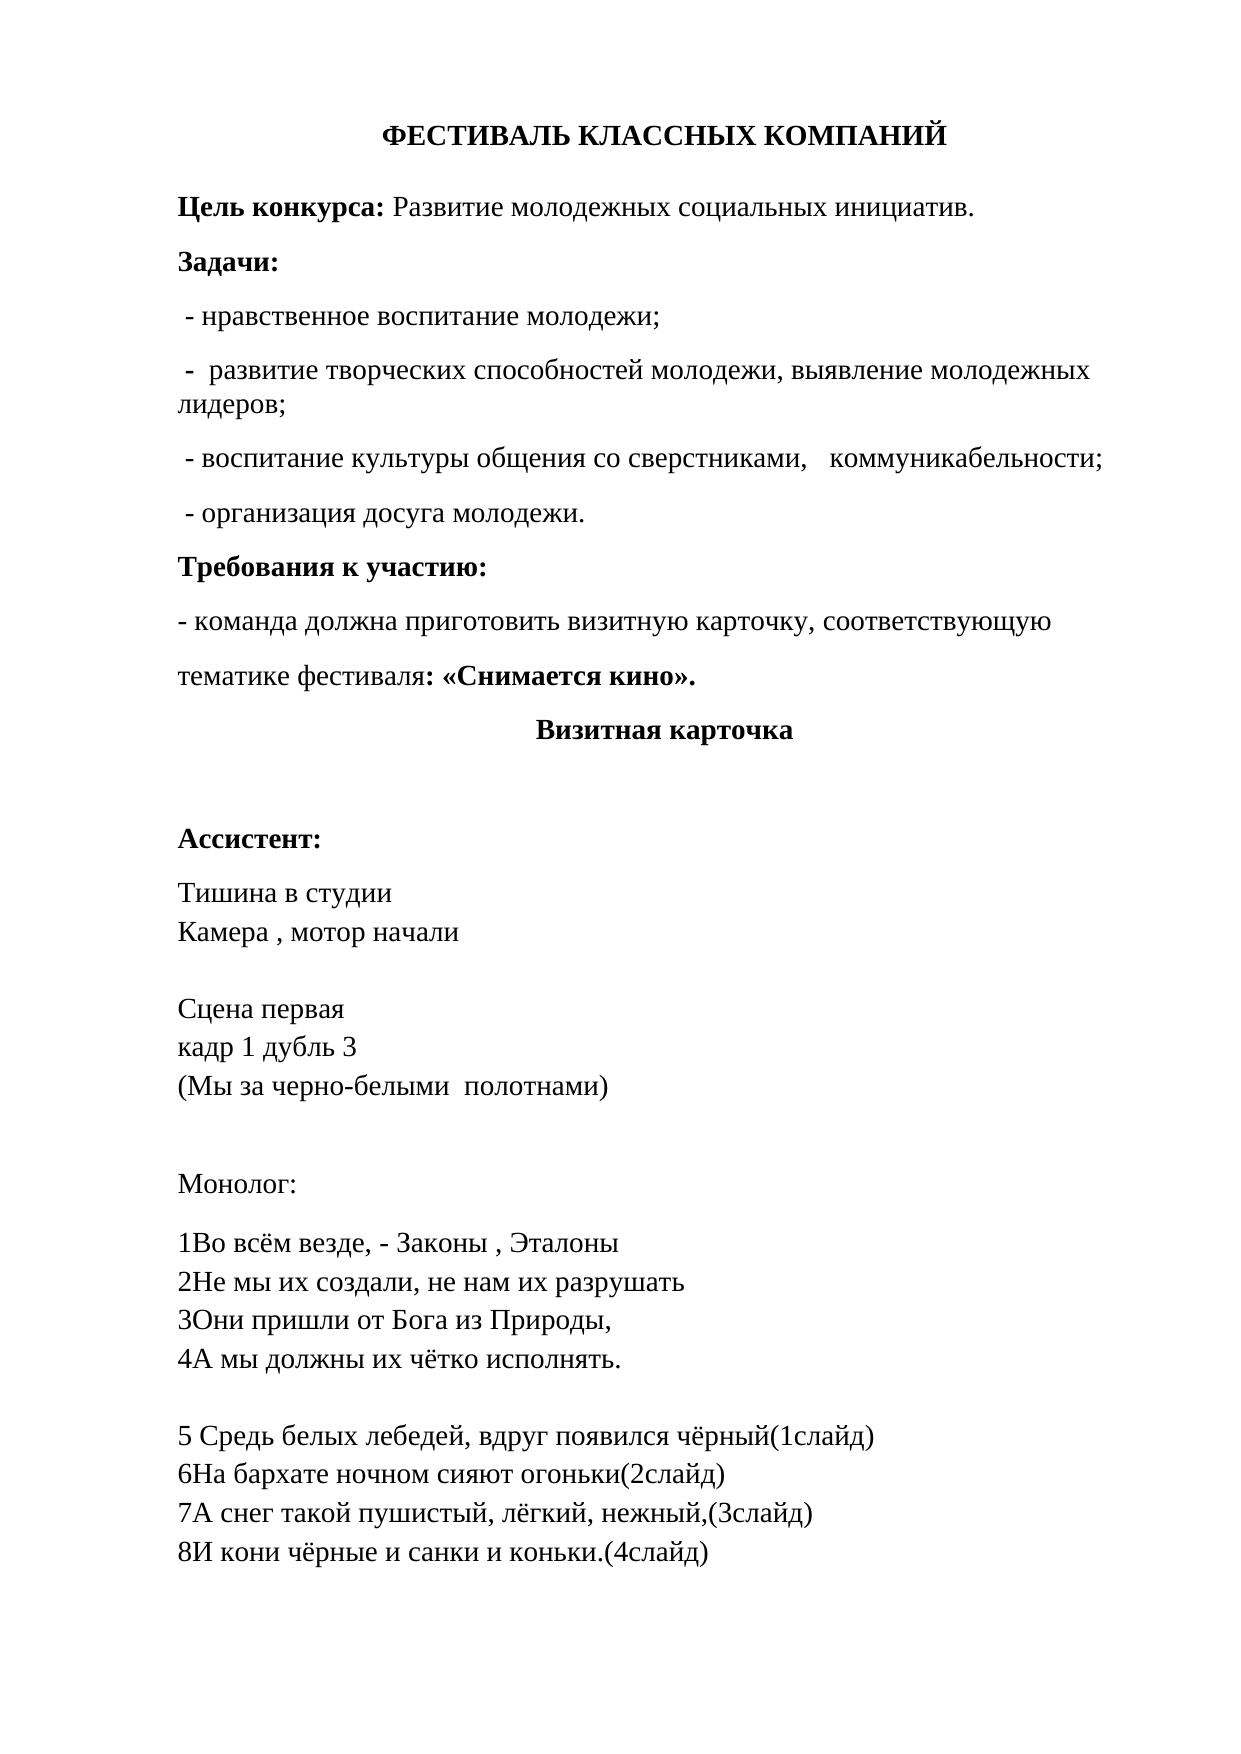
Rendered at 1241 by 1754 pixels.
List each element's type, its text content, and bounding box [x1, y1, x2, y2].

text Задачи: [177, 244, 1152, 277]
text Визитная карточка [177, 712, 1152, 746]
text 3Они пришли от Бога из Природы, [177, 1302, 1152, 1336]
text - воспитание культуры общения со сверстниками, коммуникабельности; [177, 440, 1152, 474]
text - команда должна приготовить визитную карточку, соответствующую [177, 603, 1152, 637]
text Сцена первая [177, 991, 1152, 1024]
text 2Не мы их создали, не нам их разрушать [177, 1264, 1152, 1297]
text 5 Средь белых лебедей, вдруг появился чёрный(1слайд) [177, 1418, 1152, 1452]
text 7А снег такой пушистый, лёгкий, нежный,(3слайд) [177, 1495, 1152, 1529]
text - организация досуга молодежи. [177, 495, 1152, 528]
text Тишина в студии [177, 875, 1152, 909]
text 1Во всём везде, - Законы , Эталоны [177, 1225, 1152, 1259]
text тематике фестиваля: «Снимается кино». [177, 658, 1152, 691]
text 6На бархате ночном сияют огоньки(2слайд) [177, 1457, 1152, 1490]
text - нравственное воспитание молодежи; [177, 298, 1152, 332]
text Камера , мотор начали [177, 914, 1152, 947]
text Цель конкурса: Развитие молодежных социальных инициатив. [177, 189, 1152, 223]
text 4А мы должны их чётко исполнять. [177, 1341, 1152, 1374]
text кадр 1 дубль 3 [177, 1029, 1152, 1063]
text (Мы за черно-белыми полотнами) [177, 1068, 1152, 1102]
text - развитие творческих способностей молодежи, выявление молодежных лидеров; [177, 352, 1152, 419]
text ФЕСТИВАЛЬ КЛАССНЫХ КОМПАНИЙ [177, 118, 1152, 152]
text Монолог: [177, 1166, 1152, 1199]
text Требования к участию: [177, 549, 1152, 583]
text 8И кони чёрные и санки и коньки.(4слайд) [177, 1534, 1152, 1567]
text Ассистент: [177, 821, 1152, 854]
